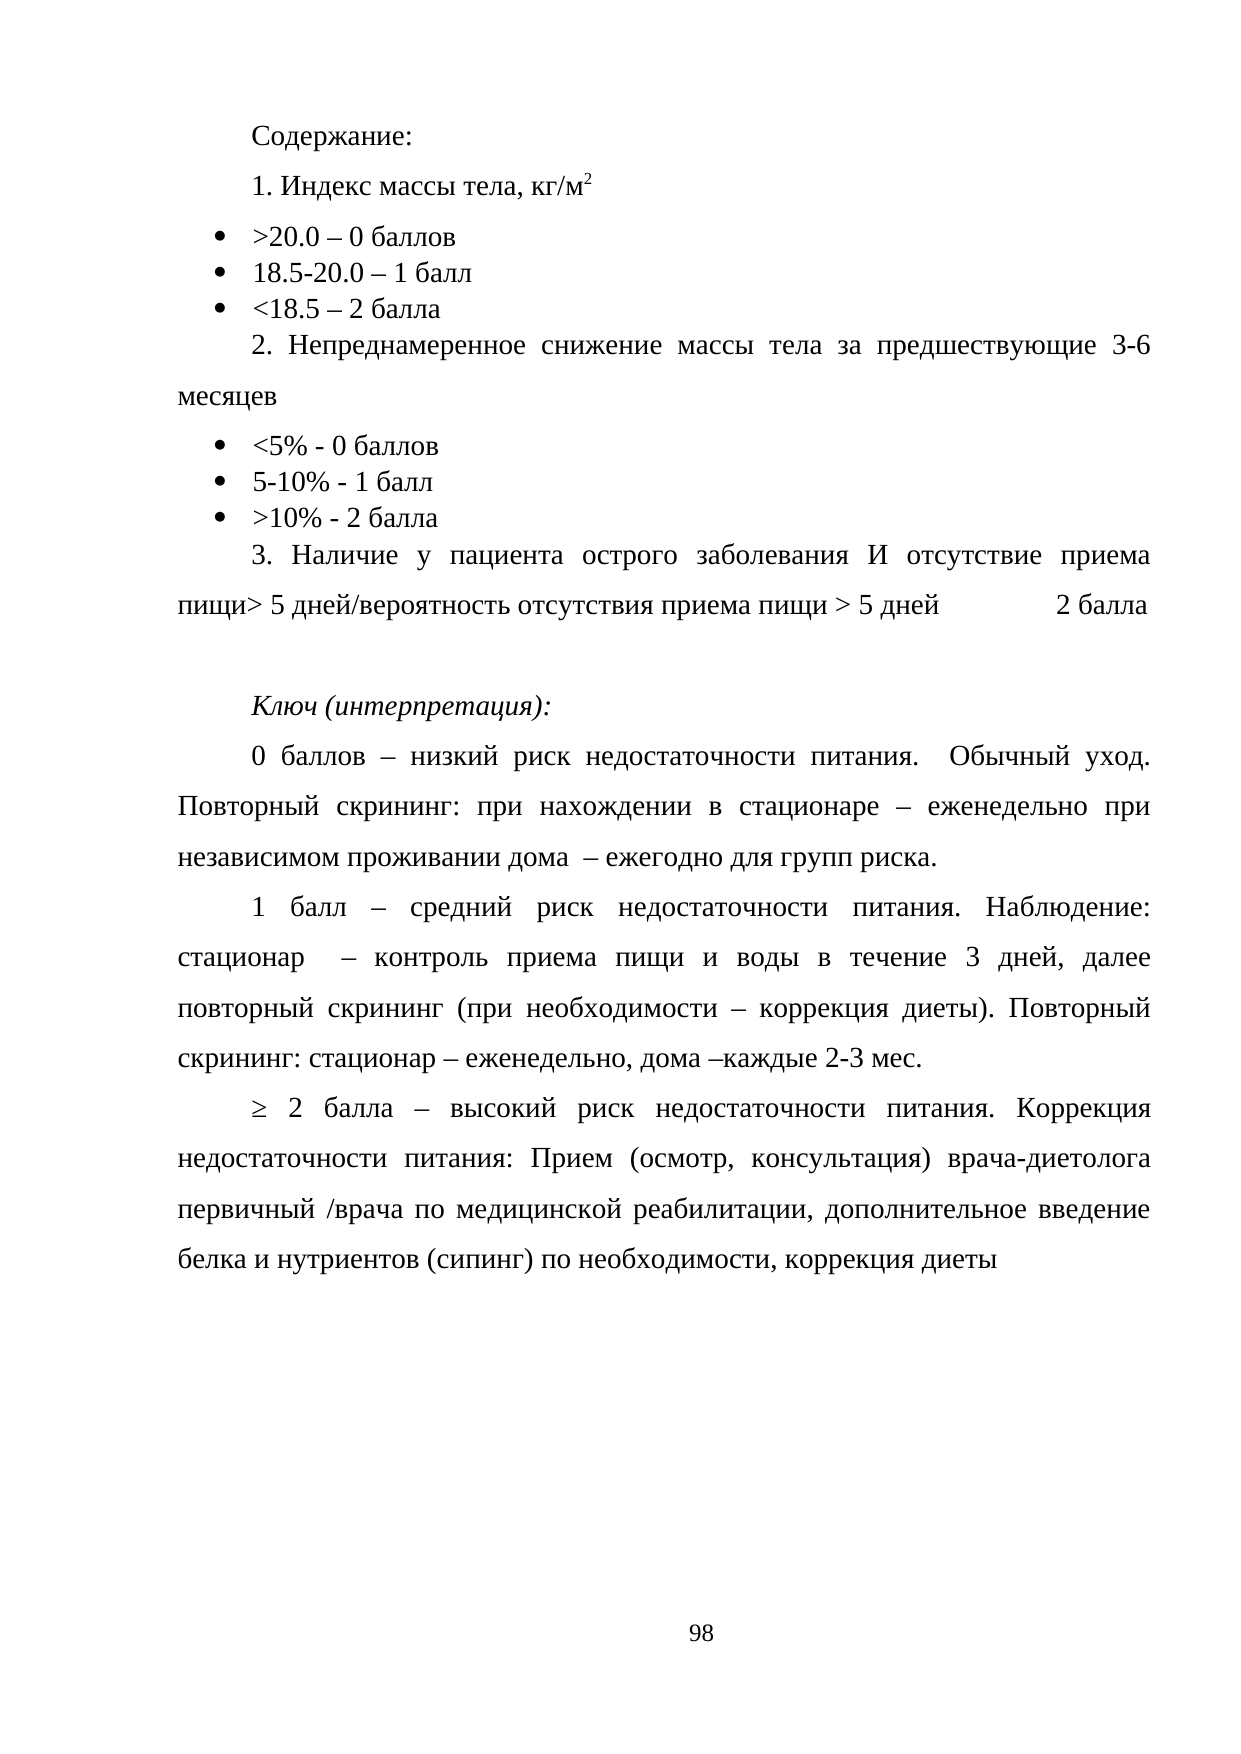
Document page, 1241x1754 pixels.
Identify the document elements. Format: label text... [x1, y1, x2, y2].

text ≥ 2 балла – высокий риск недостаточности питания. Коррекция недостаточности питания: Прием (осмотр, консультация) врача-диетолога первичный /врача по медицинской реабилитации, дополнительное введение белка и нутриентов (сипинг) по необходимости, коррекция диеты [177, 1090, 1152, 1275]
text 1 балл – средний риск недостаточности питания. Наблюдение: стационар – контроль приема пищи и воды в течение 3 дней, далее повторный скрининг (при необходимости – коррекция диеты). Повторный скрининг: стационар – еженедельно, дома –каждые 2-3 мес. [177, 889, 1152, 1073]
text Ключ (интерпретация): [177, 688, 1152, 721]
text Содержание: [177, 118, 1152, 152]
list <18.5 – 2 балла [215, 291, 1152, 325]
text 0 баллов – низкий риск недостаточности питания. Обычный уход. Повторный скрининг: при нахождении в стационаре – еженедельно при независимом проживании дома – ежегодно для групп риска. [177, 738, 1152, 872]
list >20.0 – 0 баллов [215, 219, 1152, 252]
list >10% - 2 балла [215, 501, 1152, 534]
list 5-10% - 1 балл [215, 464, 1152, 498]
list <5% - 0 баллов [215, 428, 1152, 462]
text 3. Наличие у пациента острого заболевания И отсутствие приема пищи> 5 дней/вероятность отсутствия приема пищи > 5 дней 2 балла [177, 537, 1152, 621]
text 2. Непреднамеренное снижение массы тела за предшествующие 3-6 месяцев [177, 327, 1152, 411]
text 1. Индекс массы тела, кг/м2 [177, 168, 1152, 202]
list 18.5-20.0 – 1 балл [215, 255, 1152, 289]
